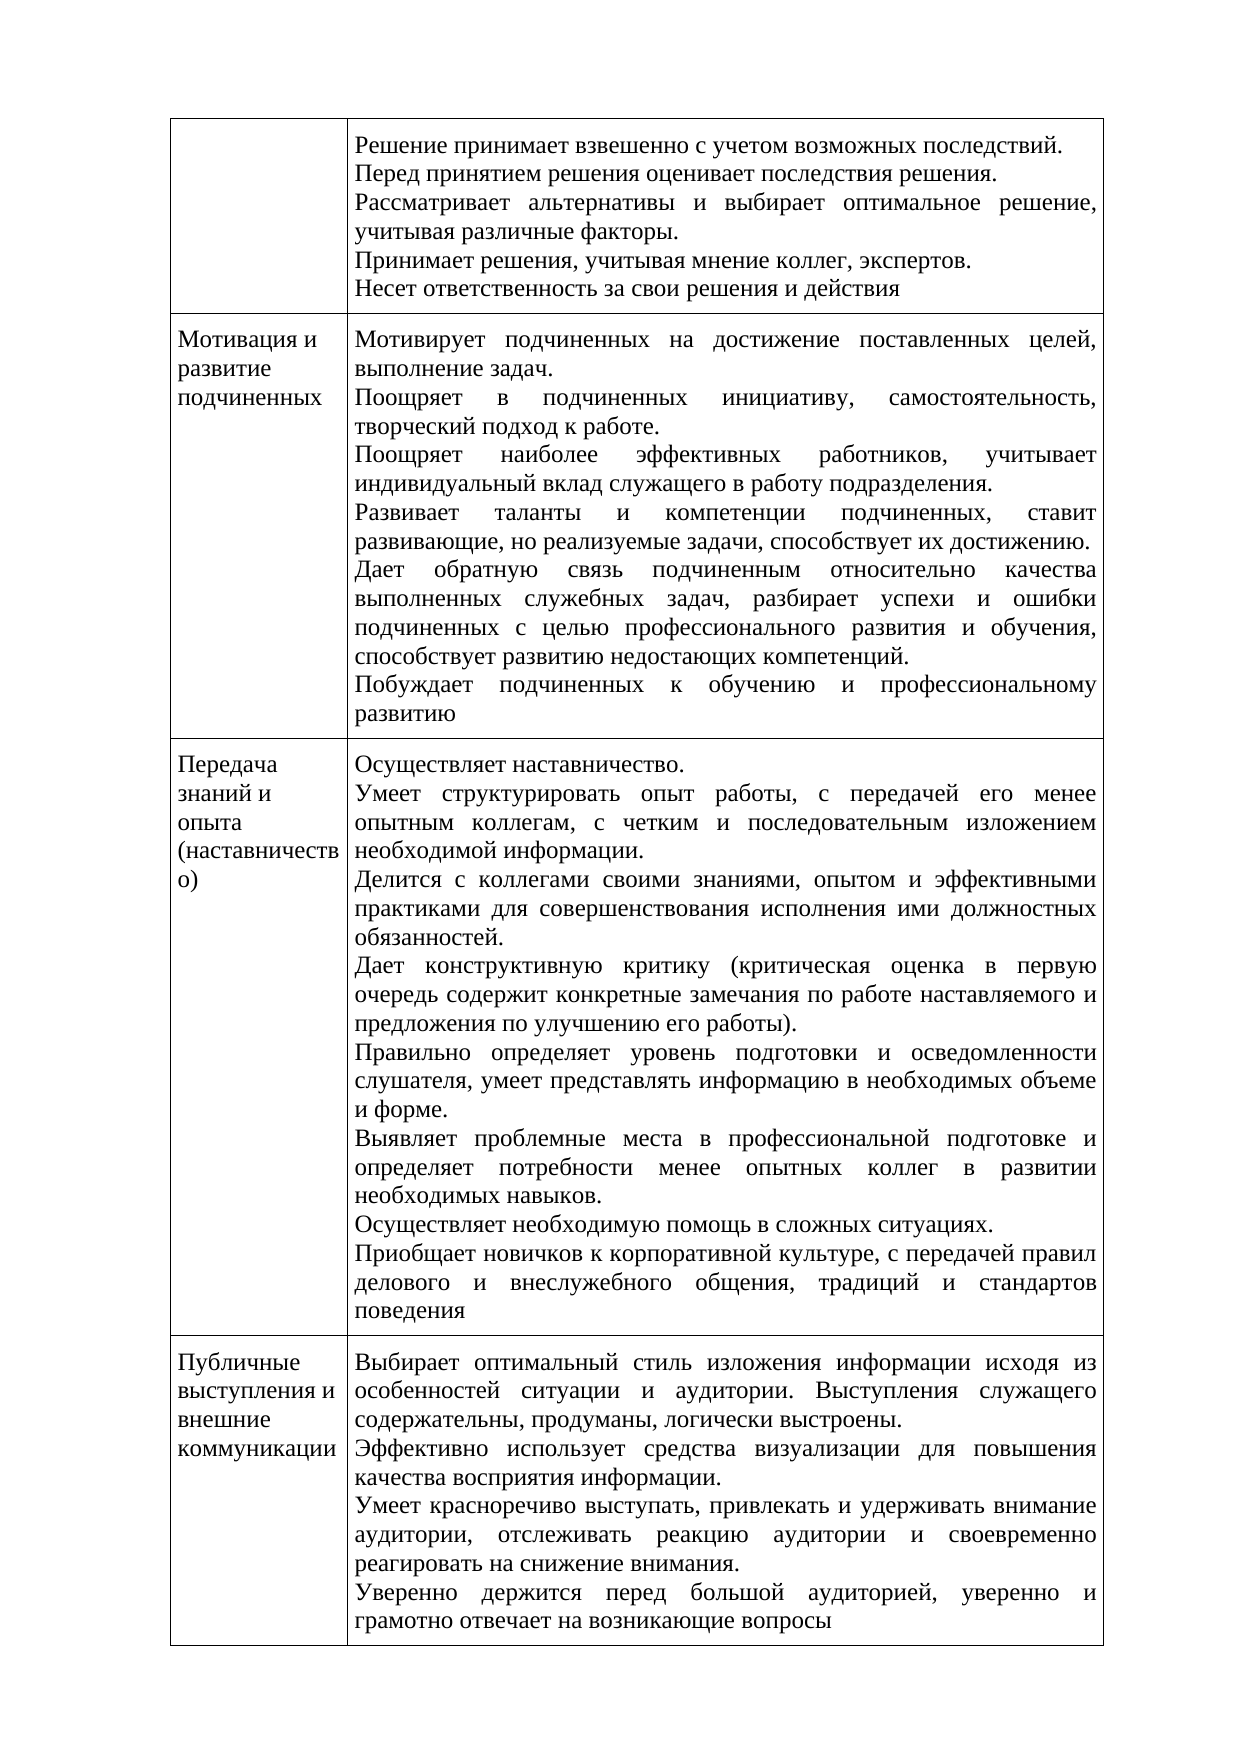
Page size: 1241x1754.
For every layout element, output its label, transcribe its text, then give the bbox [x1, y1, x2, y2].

table_cell Мотивирует подчиненных на достижение поставленных целей, выполнение задач. Поощряет в подчиненных инициативу, самостоятельность, творческий подход к работе. Поощряет наиболее эффективных работников, учитывает индивидуальный вклад служащего в работу подразделения. Развивает таланты и компетенции подчиненных, ставит развивающие, но реализуемые задачи, способствует их достижению. Дает обратную связь подчиненным относительно качества выполненных служебных задач, разбирает успехи и ошибки подчиненных с целью профессионального развития и обучения, способствует развитию недостающих компетенций. Побуждает подчиненных к обучению и профессиональному развитию [348, 314, 1103, 738]
table_cell Осуществляет наставничество. Умеет структурировать опыт работы, с передачей его менее опытным коллегам, с четким и последовательным изложением необходимой информации. Делится с коллегами своими знаниями, опытом и эффективными практиками для совершенствования исполнения ими должностных обязанностей. Дает конструктивную критику (критическая оценка в первую очередь содержит конкретные замечания по работе наставляемого и предложения по улучшению его работы). Правильно определяет уровень подготовки и осведомленности слушателя, умеет представлять информацию в необходимых объеме и форме. Выявляет проблемные места в профессиональной подготовке и определяет потребности менее опытных коллег в развитии необходимых навыков. Осуществляет необходимую помощь в сложных ситуациях. Приобщает новичков к корпоративной культуре, с передачей правил делового и внеслужебного общения, традиций и стандартов поведения [348, 739, 1103, 1335]
table_cell Мотивация и развитие подчиненных [171, 314, 347, 738]
table_cell Выбирает оптимальный стиль изложения информации исходя из особенностей ситуации и аудитории. Выступления служащего содержательны, продуманы, логически выстроены. Эффективно использует средства визуализации для повышения качества восприятия информации. Умеет красноречиво выступать, привлекать и удерживать внимание аудитории, отслеживать реакцию аудитории и своевременно реагировать на снижение внимания. Уверенно держится перед большой аудиторией, уверенно и грамотно отвечает на возникающие вопросы [348, 1336, 1103, 1645]
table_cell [348, 119, 1103, 313]
table_cell Передача знаний и опыта (наставничество) [171, 739, 347, 1335]
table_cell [171, 119, 347, 313]
table_cell Публичные выступления и внешние коммуникации [171, 1336, 347, 1645]
